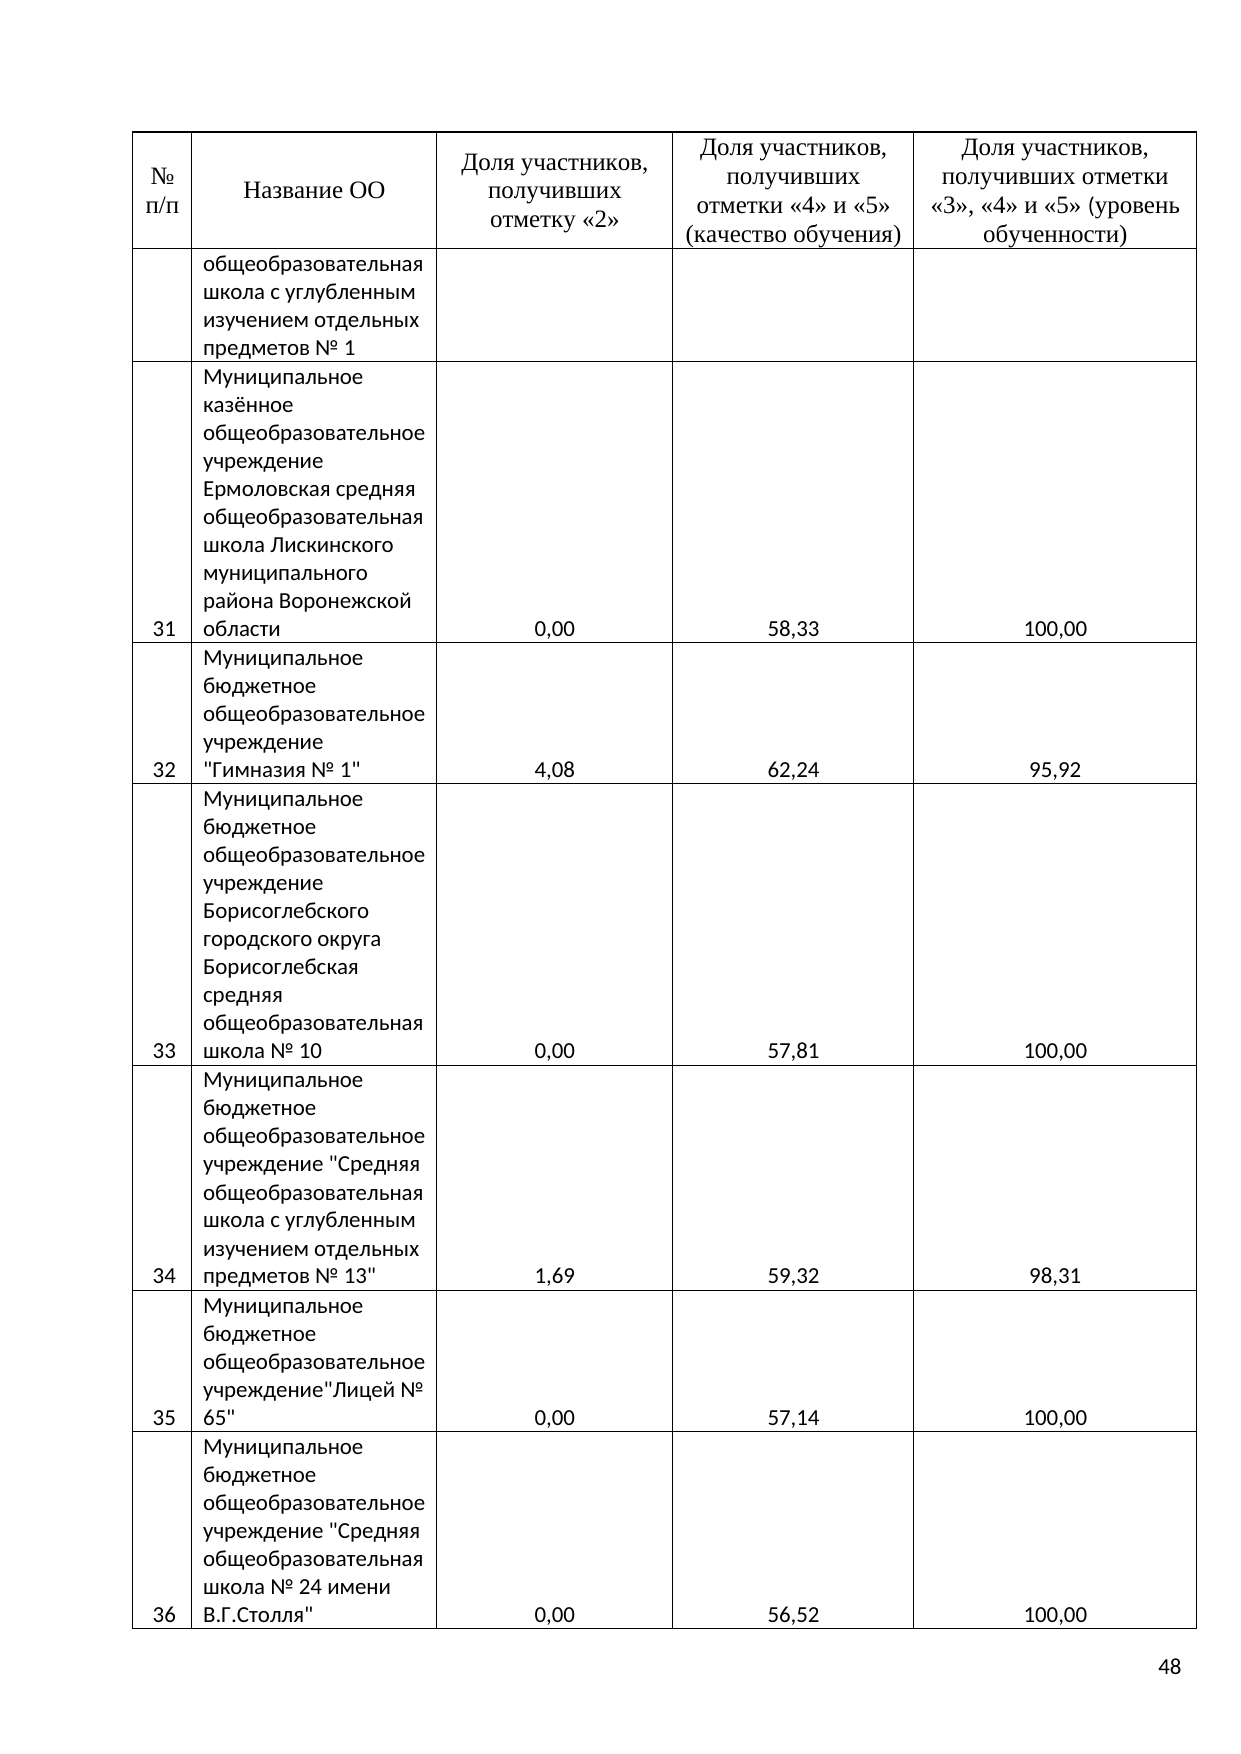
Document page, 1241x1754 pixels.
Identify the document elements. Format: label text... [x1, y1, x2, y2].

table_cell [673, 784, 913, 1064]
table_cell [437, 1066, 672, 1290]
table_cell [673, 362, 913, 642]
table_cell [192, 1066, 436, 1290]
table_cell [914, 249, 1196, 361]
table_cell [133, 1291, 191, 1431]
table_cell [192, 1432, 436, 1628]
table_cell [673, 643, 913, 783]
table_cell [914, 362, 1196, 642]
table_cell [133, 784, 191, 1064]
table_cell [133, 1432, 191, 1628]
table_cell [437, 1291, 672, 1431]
table_header Название ОО [192, 133, 436, 248]
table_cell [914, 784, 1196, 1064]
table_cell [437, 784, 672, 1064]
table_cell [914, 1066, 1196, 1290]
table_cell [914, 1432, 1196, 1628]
table_header Доля участников, получивших отметку «2» [437, 133, 672, 248]
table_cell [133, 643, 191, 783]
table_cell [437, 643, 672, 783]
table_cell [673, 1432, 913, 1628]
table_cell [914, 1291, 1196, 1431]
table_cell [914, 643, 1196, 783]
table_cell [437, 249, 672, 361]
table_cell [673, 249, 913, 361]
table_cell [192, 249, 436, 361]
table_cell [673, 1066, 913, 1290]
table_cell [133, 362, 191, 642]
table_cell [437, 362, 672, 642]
table_header № п/п [133, 133, 191, 248]
table_header Доля участников, получивших отметки «4» и «5» (качество обучения) [673, 133, 913, 248]
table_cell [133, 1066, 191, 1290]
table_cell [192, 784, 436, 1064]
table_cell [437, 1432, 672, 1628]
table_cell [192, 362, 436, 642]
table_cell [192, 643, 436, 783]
table_header Доля участников, получивших отметки «3», «4» и «5» (уровень обученности) [914, 133, 1196, 248]
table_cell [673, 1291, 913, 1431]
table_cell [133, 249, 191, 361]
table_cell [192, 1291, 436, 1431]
